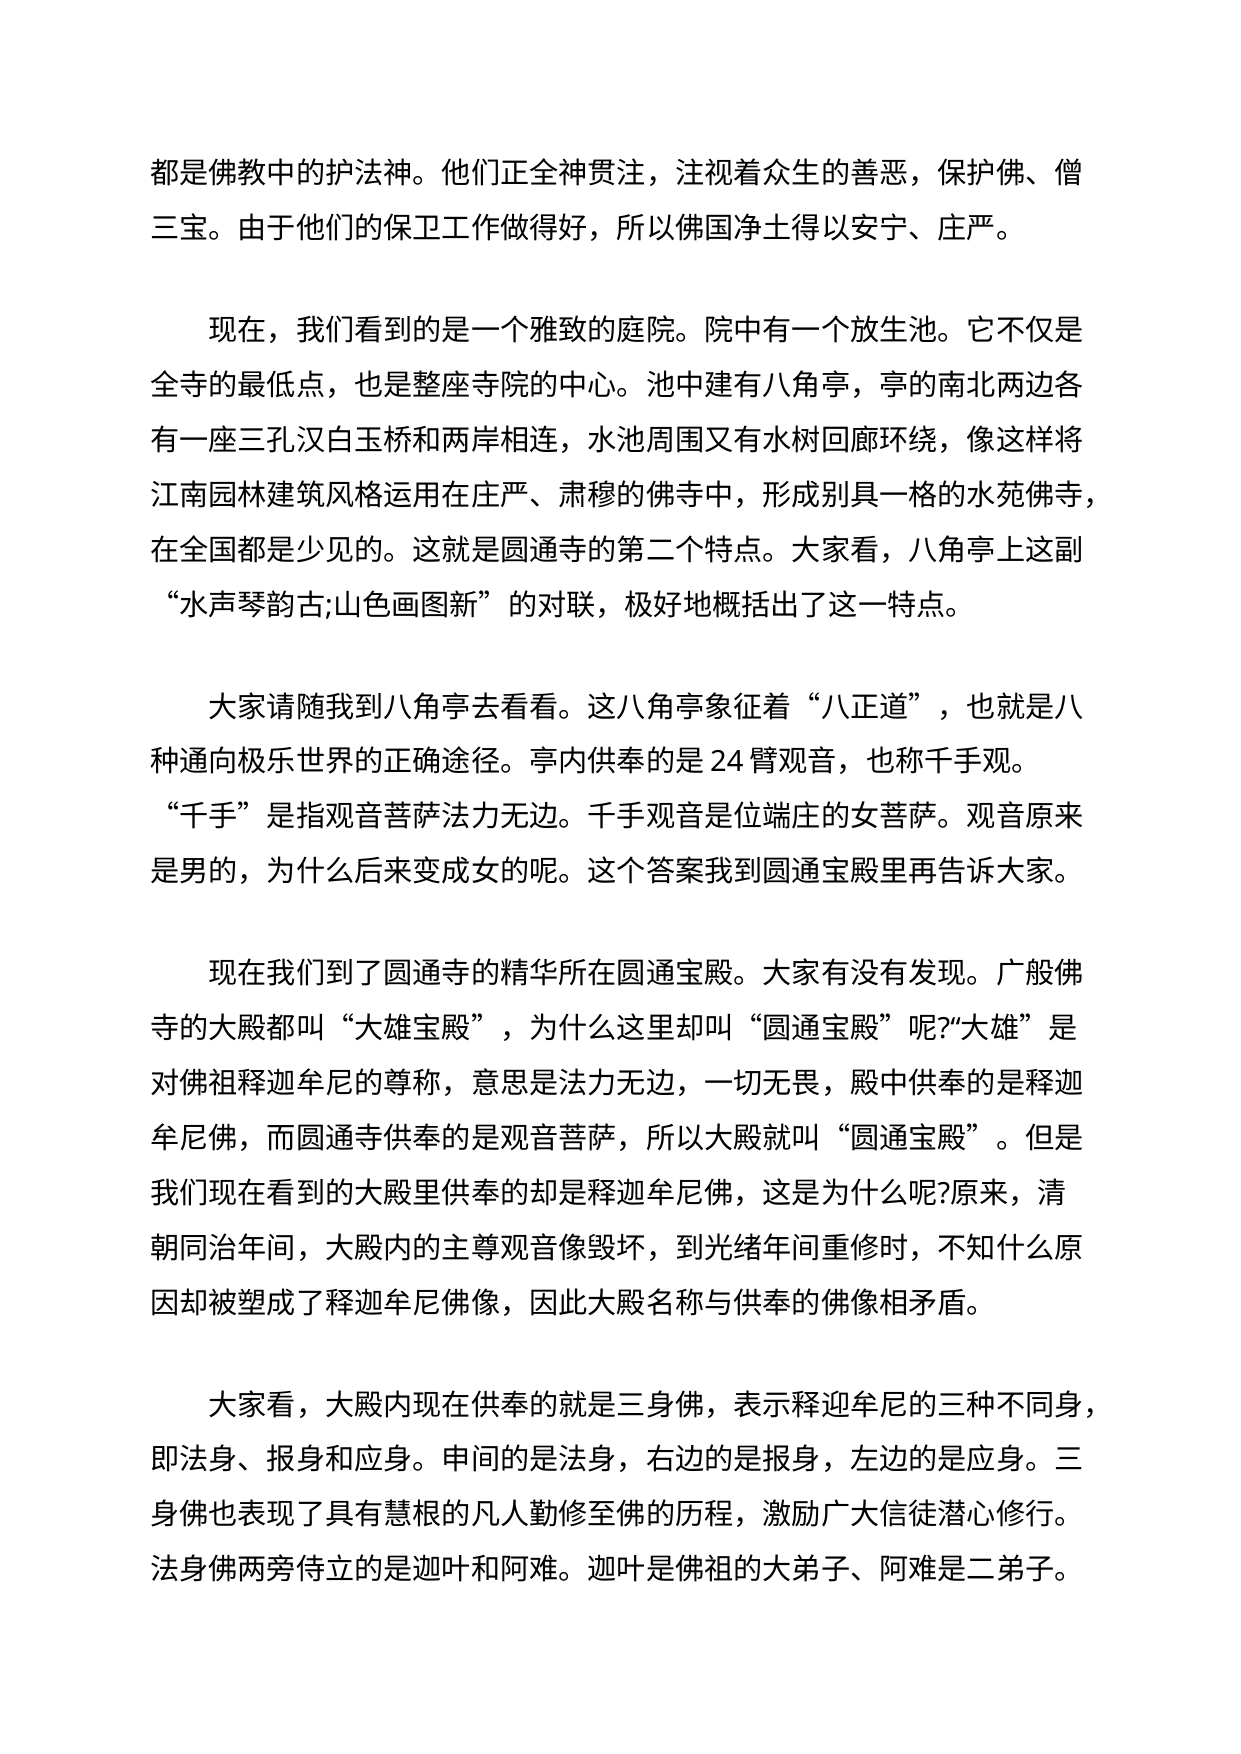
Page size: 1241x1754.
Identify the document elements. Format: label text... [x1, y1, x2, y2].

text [150, 150, 1090, 247]
text 大家看，大殿内现在供奉的就是三身佛，表示释迎牟尼的三种不同身，即法身、报身和应身。申间的是法身，右边的是报身，左边的是应身。三身佛也表现了具有慧根的凡人勤修至佛的历程，激励广大信徒潜心修行。法身佛两旁侍立的是迦叶和阿难。迦叶是佛祖的大弟子、阿难是二弟子。 [150, 1381, 1090, 1588]
text 大家请随我到八角亭去看看。这八角亭象征着“八正道”，也就是八种通向极乐世界的正确途径。亭内供奉的是24臂观音，也称千手观。“千手”是指观音菩萨法力无边。千手观音是位端庄的女菩萨。观音原来是男的，为什么后来变成女的呢。这个答案我到圆通宝殿里再告诉大家。 [150, 683, 1090, 890]
text 现在，我们看到的是一个雅致的庭院。院中有一个放生池。它不仅是全寺的最低点，也是整座寺院的中心。池中建有八角亭，亭的南北两边各有一座三孔汉白玉桥和两岸相连，水池周围又有水树回廊环绕，像这样将江南园林建筑风格运用在庄严、肃穆的佛寺中，形成别具一格的水苑佛寺，在全国都是少见的。这就是圆通寺的第二个特点。大家看，八角亭上这副“水声琴韵古;山色画图新”的对联，极好地概括出了这一特点。 [150, 307, 1090, 623]
text 现在我们到了圆通寺的精华所在圆通宝殿。大家有没有发现。广般佛寺的大殿都叫“大雄宝殿”，为什么这里却叫“圆通宝殿”呢?“大雄”是对佛祖释迦牟尼的尊称，意思是法力无边，一切无畏，殿中供奉的是释迦牟尼佛，而圆通寺供奉的是观音菩萨，所以大殿就叫“圆通宝殿”。但是我们现在看到的大殿里供奉的却是释迦牟尼佛，这是为什么呢?原来，清朝同治年间，大殿内的主尊观音像毁坏，到光绪年间重修时，不知什么原因却被塑成了释迦牟尼佛像，因此大殿名称与供奉的佛像相矛盾。 [150, 950, 1090, 1322]
